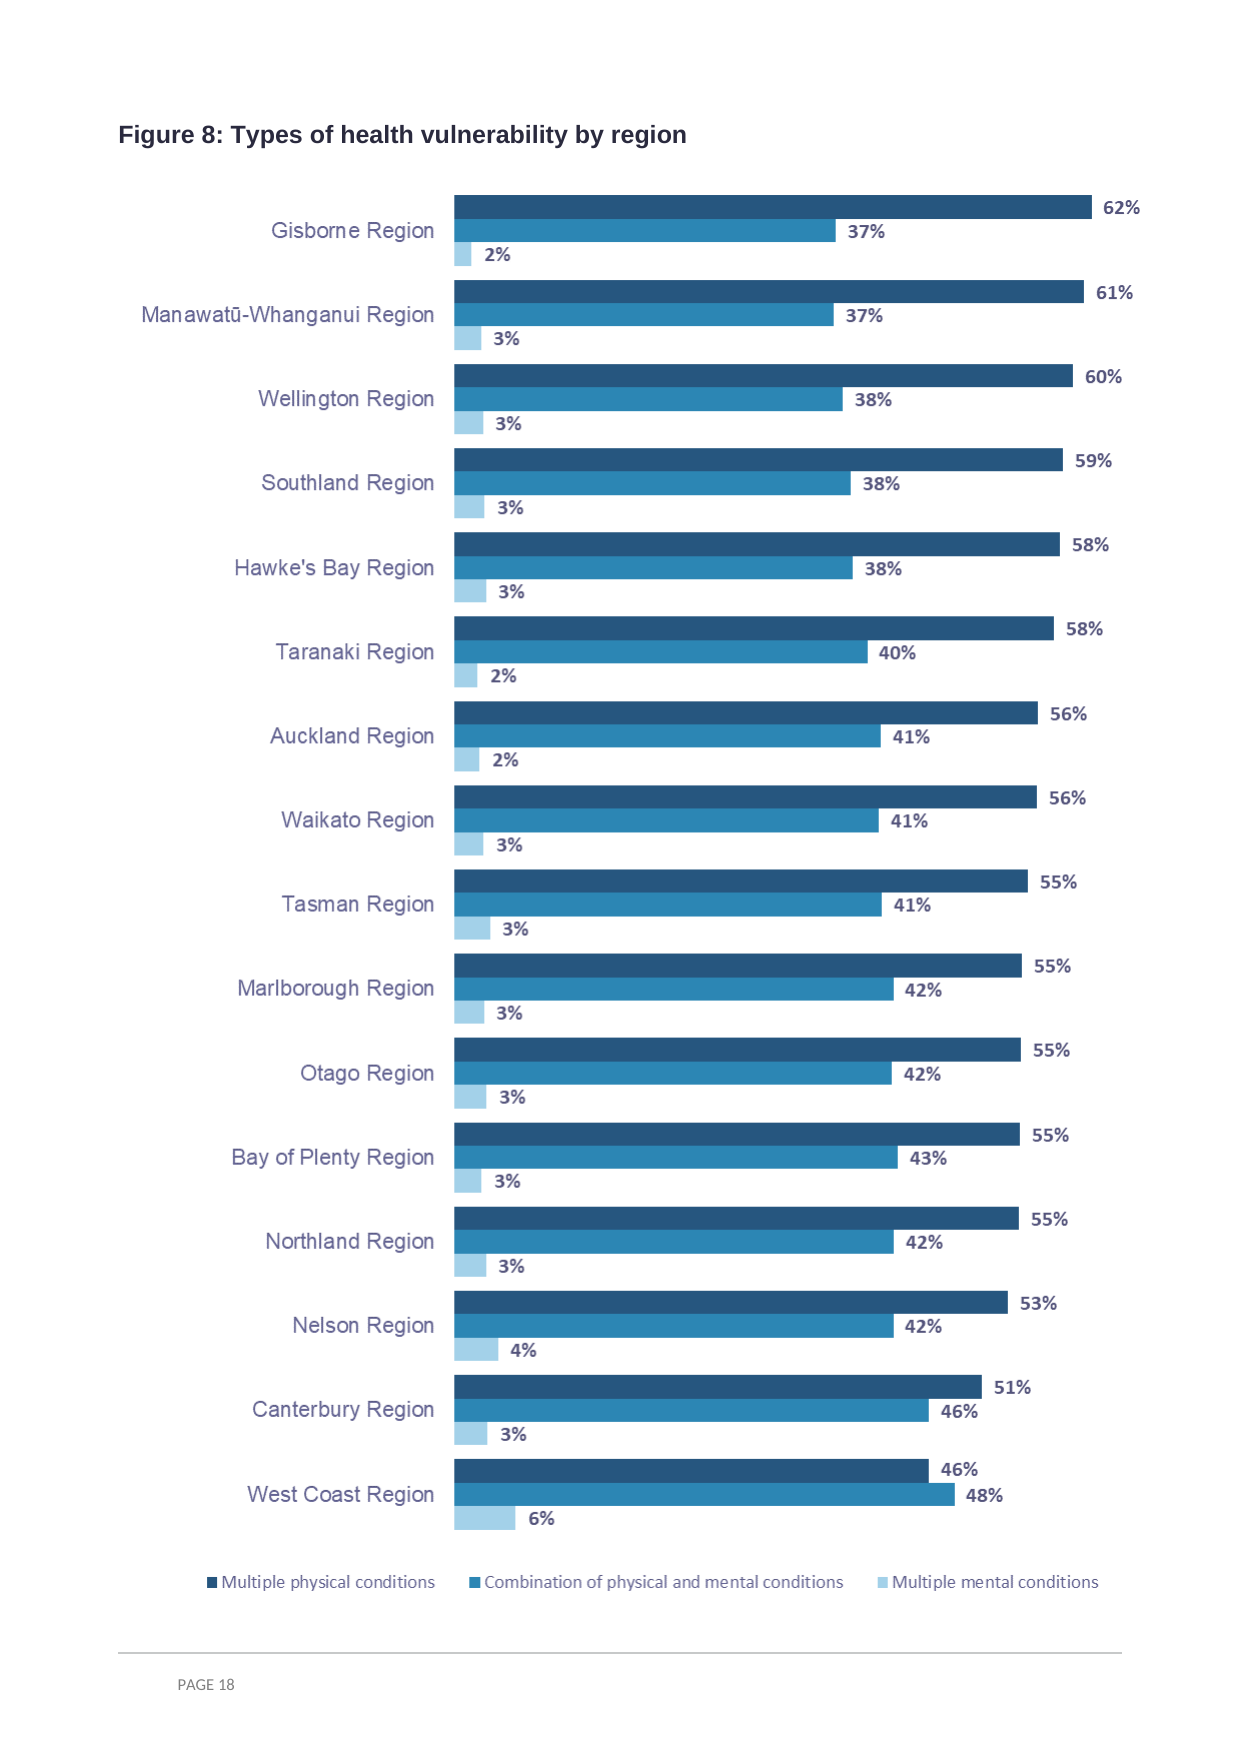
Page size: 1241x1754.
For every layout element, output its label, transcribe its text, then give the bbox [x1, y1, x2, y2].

text Figure 8: Types of health vulnerability by region [118, 118, 1122, 149]
picture [118, 161, 1179, 1613]
